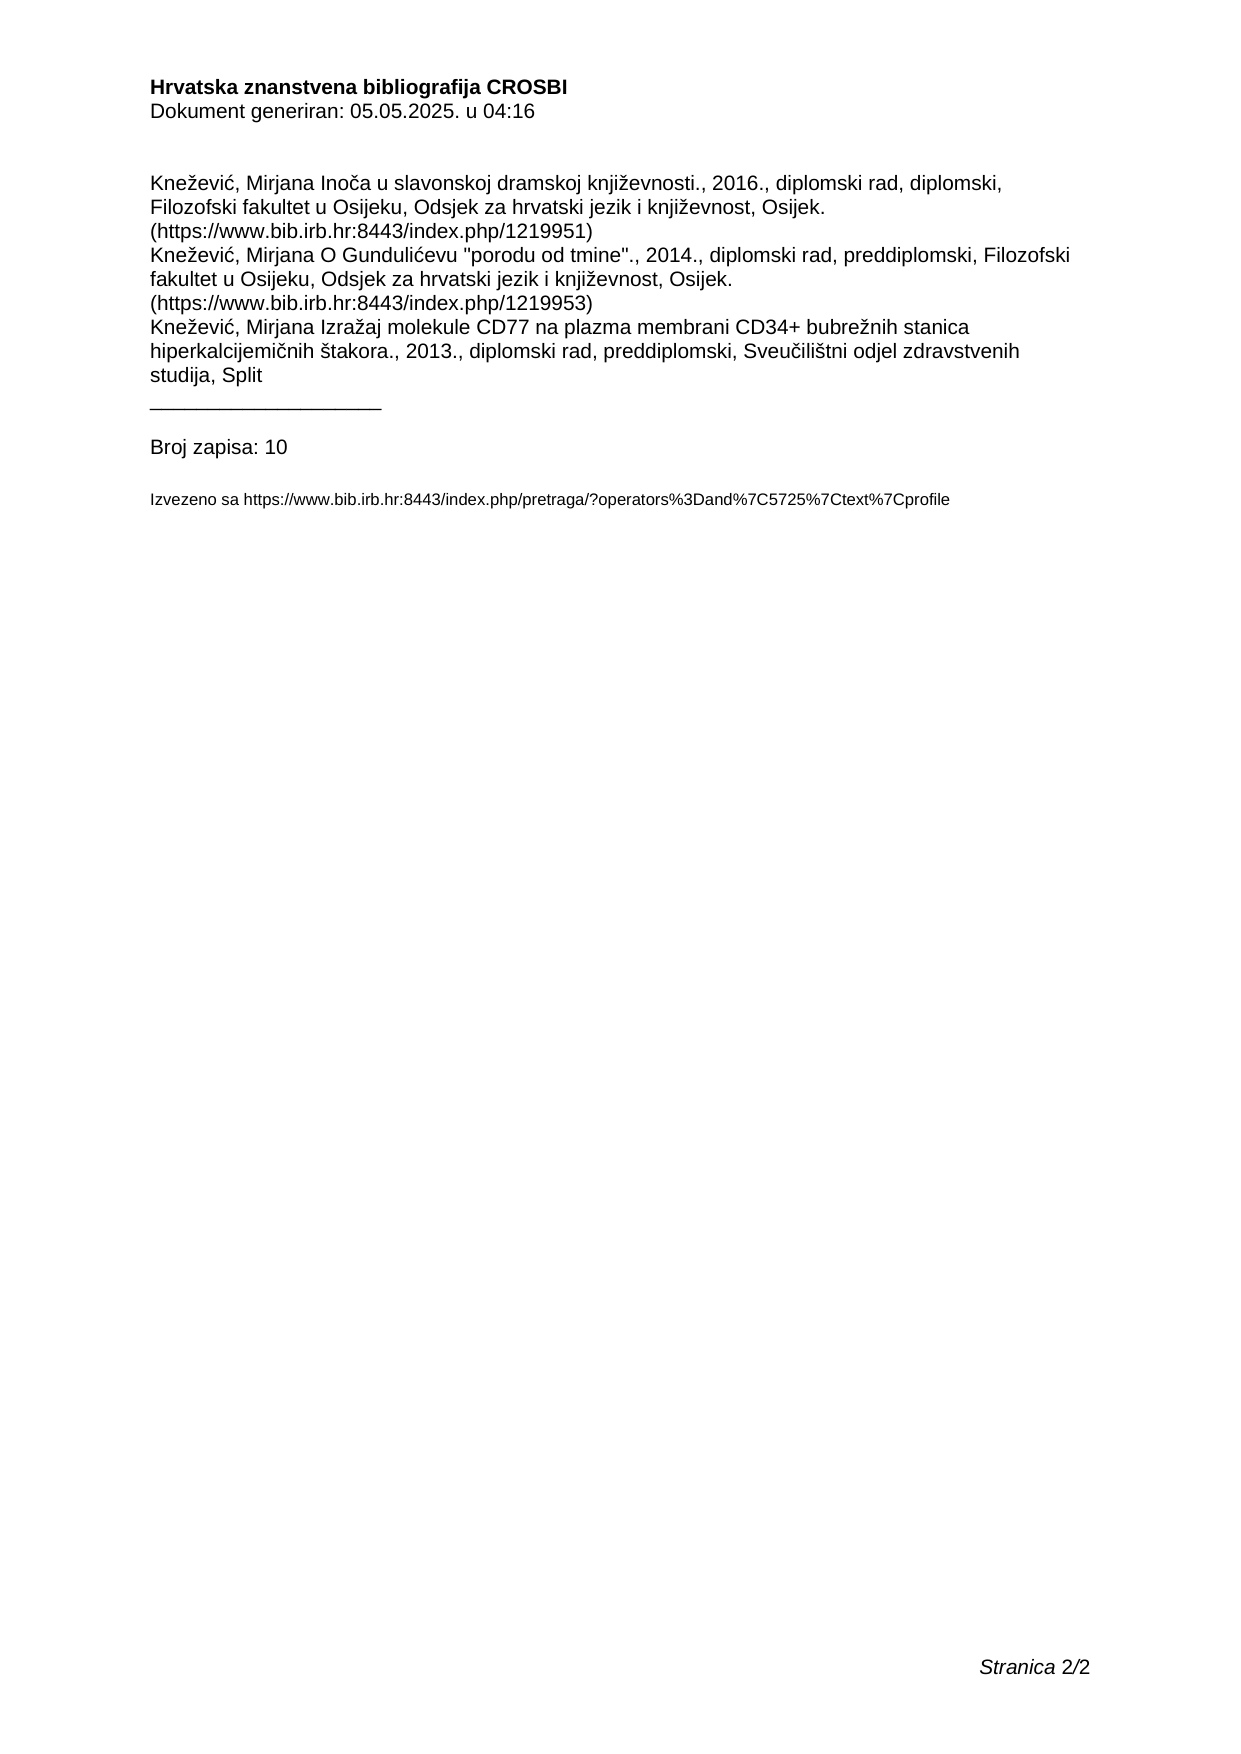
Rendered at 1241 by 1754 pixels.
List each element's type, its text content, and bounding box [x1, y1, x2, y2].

text Knežević, Mirjana [150, 171, 1090, 243]
text ____________________ [150, 387, 1090, 411]
text Knežević, Mirjana [150, 315, 1090, 387]
text Knežević, Mirjana [150, 243, 1090, 315]
text Broj zapisa: 10 [150, 434, 1090, 458]
text Izvezeno sa https://www.bib.irb.hr:8443/index.php/pretraga/?operators%3Dand%7C5725%7Ctext%7Cprofile [150, 490, 1090, 509]
